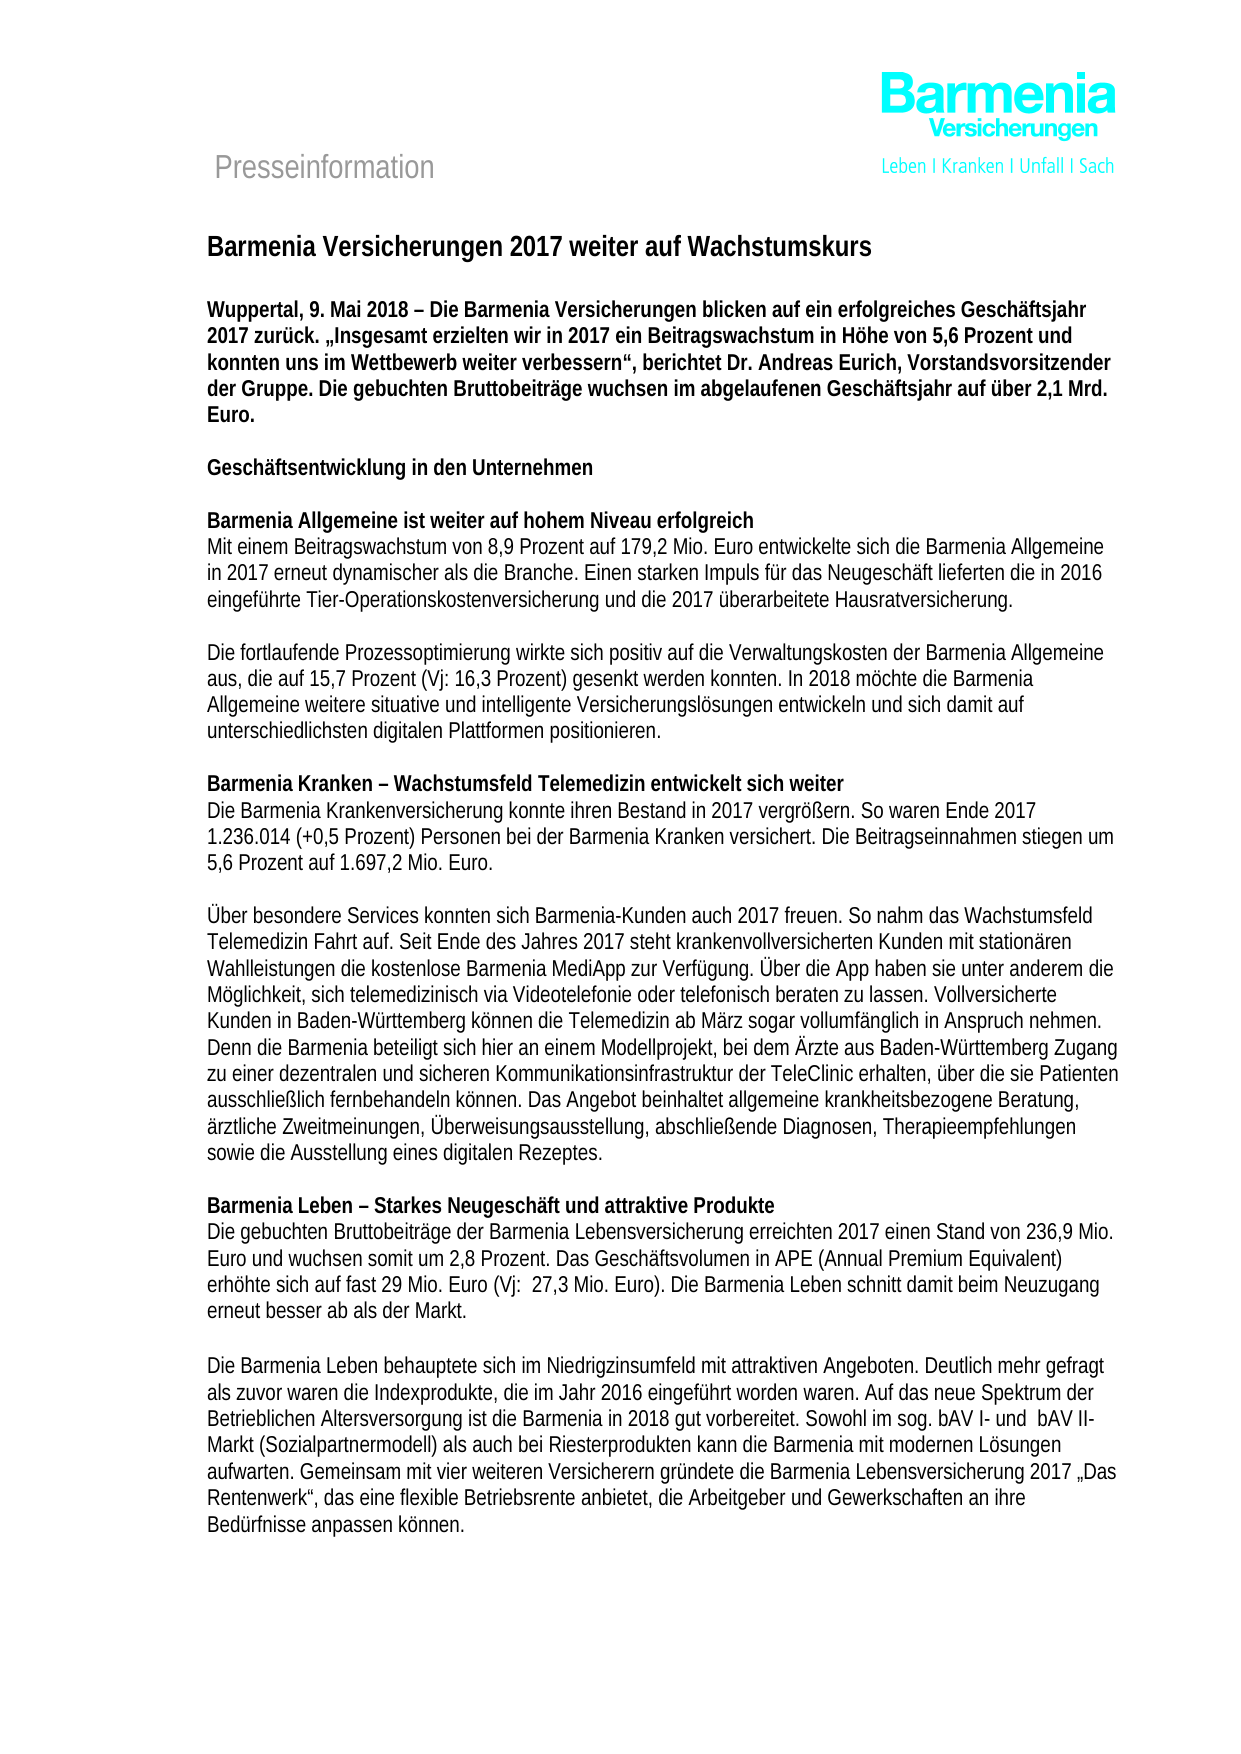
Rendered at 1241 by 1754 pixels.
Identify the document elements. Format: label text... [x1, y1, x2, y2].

text Barmenia Allgemeine ist weiter auf hohem Niveau erfolgreich [207, 507, 1122, 533]
text Presseinformation [207, 148, 1122, 186]
text Mit einem Beitragswachstum von 8,9 Prozent auf 179,2 Mio. Euro entwickelte sich die Barmenia Allgemeine in 2017 erneut dynamischer als die Branche. Einen starken Impuls für das Neugeschäft lieferten die in 2016 eingeführte Tier-Operationskostenversicherung und die 2017 überarbeitete Hausratversicherung. [207, 533, 1122, 612]
text Wuppertal, 9. Mai 2018 – Die Barmenia Versicherungen blicken auf ein erfolgreiches Geschäftsjahr 2017 zurück. „Insgesamt erzielten wir in 2017 ein Beitragswachstum in Höhe von 5,6 Prozent und konnten uns im Wettbewerb weiter verbessern“, berichtet Dr. Andreas Eurich, Vorstandsvorsitzender der Gruppe. Die gebuchten Bruttobeiträge wuchsen im abgelaufenen Geschäftsjahr auf über 2,1 Mrd. Euro. [207, 296, 1122, 428]
text Über besondere Services konnten sich Barmenia-Kunden auch 2017 freuen. So nahm das Wachstumsfeld Telemedizin Fahrt auf. Seit Ende des Jahres 2017 steht krankenvollversicherten Kunden mit stationären Wahlleistungen die kostenlose Barmenia MediApp zur Verfügung. Über die App haben sie unter anderem die Möglichkeit, sich telemedizinisch via Videotelefonie oder telefonisch beraten zu lassen. Vollversicherte Kunden in Baden-Württemberg können die Telemedizin ab März sogar vollumfänglich in Anspruch nehmen. Denn die Barmenia beteiligt sich hier an einem Modellprojekt, bei dem Ärzte aus Baden-Württemberg Zugang zu einer dezentralen und sicheren Kommunikationsinfrastruktur der TeleClinic erhalten, über die sie Patienten ausschließlich fernbehandeln können. Das Angebot beinhaltet allgemeine krankheitsbezogene Beratung, ärztliche Zweitmeinungen, Überweisungsausstellung, abschließende Diagnosen, Therapieempfehlungen sowie die Ausstellung eines digitalen Rezeptes. [207, 902, 1122, 1166]
text Geschäftsentwicklung in den Unternehmen [207, 454, 1122, 480]
text Die gebuchten Bruttobeiträge der Barmenia Lebensversicherung erreichten 2017 einen Stand von 236,9 Mio. Euro und wuchsen somit um 2,8 Prozent. Das Geschäftsvolumen in APE (Annual Premium Equivalent) erhöhte sich auf fast 29 Mio. Euro (Vj: 27,3 Mio. Euro). Die Barmenia Leben schnitt damit beim Neuzugang erneut besser ab als der Markt. [207, 1218, 1122, 1352]
text Die Barmenia Krankenversicherung konnte ihren Bestand in 2017 vergrößern. So waren Ende 2017 1.236.014 (+0,5 Prozent) Personen bei der Barmenia Kranken versichert. Die Beitragseinnahmen stiegen um 5,6 Prozent auf 1.697,2 Mio. Euro. [207, 797, 1122, 876]
text Barmenia Versicherungen 2017 weiter auf Wachstumskurs [207, 229, 1122, 262]
text Barmenia Leben – Starkes Neugeschäft und attraktive Produkte [207, 1192, 1122, 1218]
text Die fortlaufende Prozessoptimierung wirkte sich positiv auf die Verwaltungskosten der Barmenia Allgemeine aus, die auf 15,7 Prozent (Vj: 16,3 Prozent) gesenkt werden konnten. In 2018 möchte die Barmenia Allgemeine weitere situative und intelligente Versicherungslösungen entwickeln und sich damit auf unterschiedlichsten digitalen Plattformen positionieren. [207, 638, 1122, 744]
text Die Barmenia Leben behauptete sich im Niedrigzinsumfeld mit attraktiven Angeboten. Deutlich mehr gefragt als zuvor waren die Indexprodukte, die im Jahr 2016 eingeführt worden waren. Auf das neue Spektrum der Betrieblichen Altersversorgung ist die Barmenia in 2018 gut vorbereitet. Sowohl im sog. bAV I- und bAV II-Markt (Sozialpartnermodell) als auch bei Riesterprodukten kann die Barmenia mit modernen Lösungen aufwarten. Gemeinsam mit vier weiteren Versicherern gründete die Barmenia Lebensversicherung 2017 „Das Rentenwerk“, das eine flexible Betriebsrente anbietet, die Arbeitgeber und Gewerkschaften an ihre Bedürfnisse anpassen können. [207, 1352, 1122, 1537]
picture [881, 72, 1116, 173]
text Barmenia Kranken – Wachstumsfeld Telemedizin entwickelt sich weiter [207, 770, 1122, 797]
